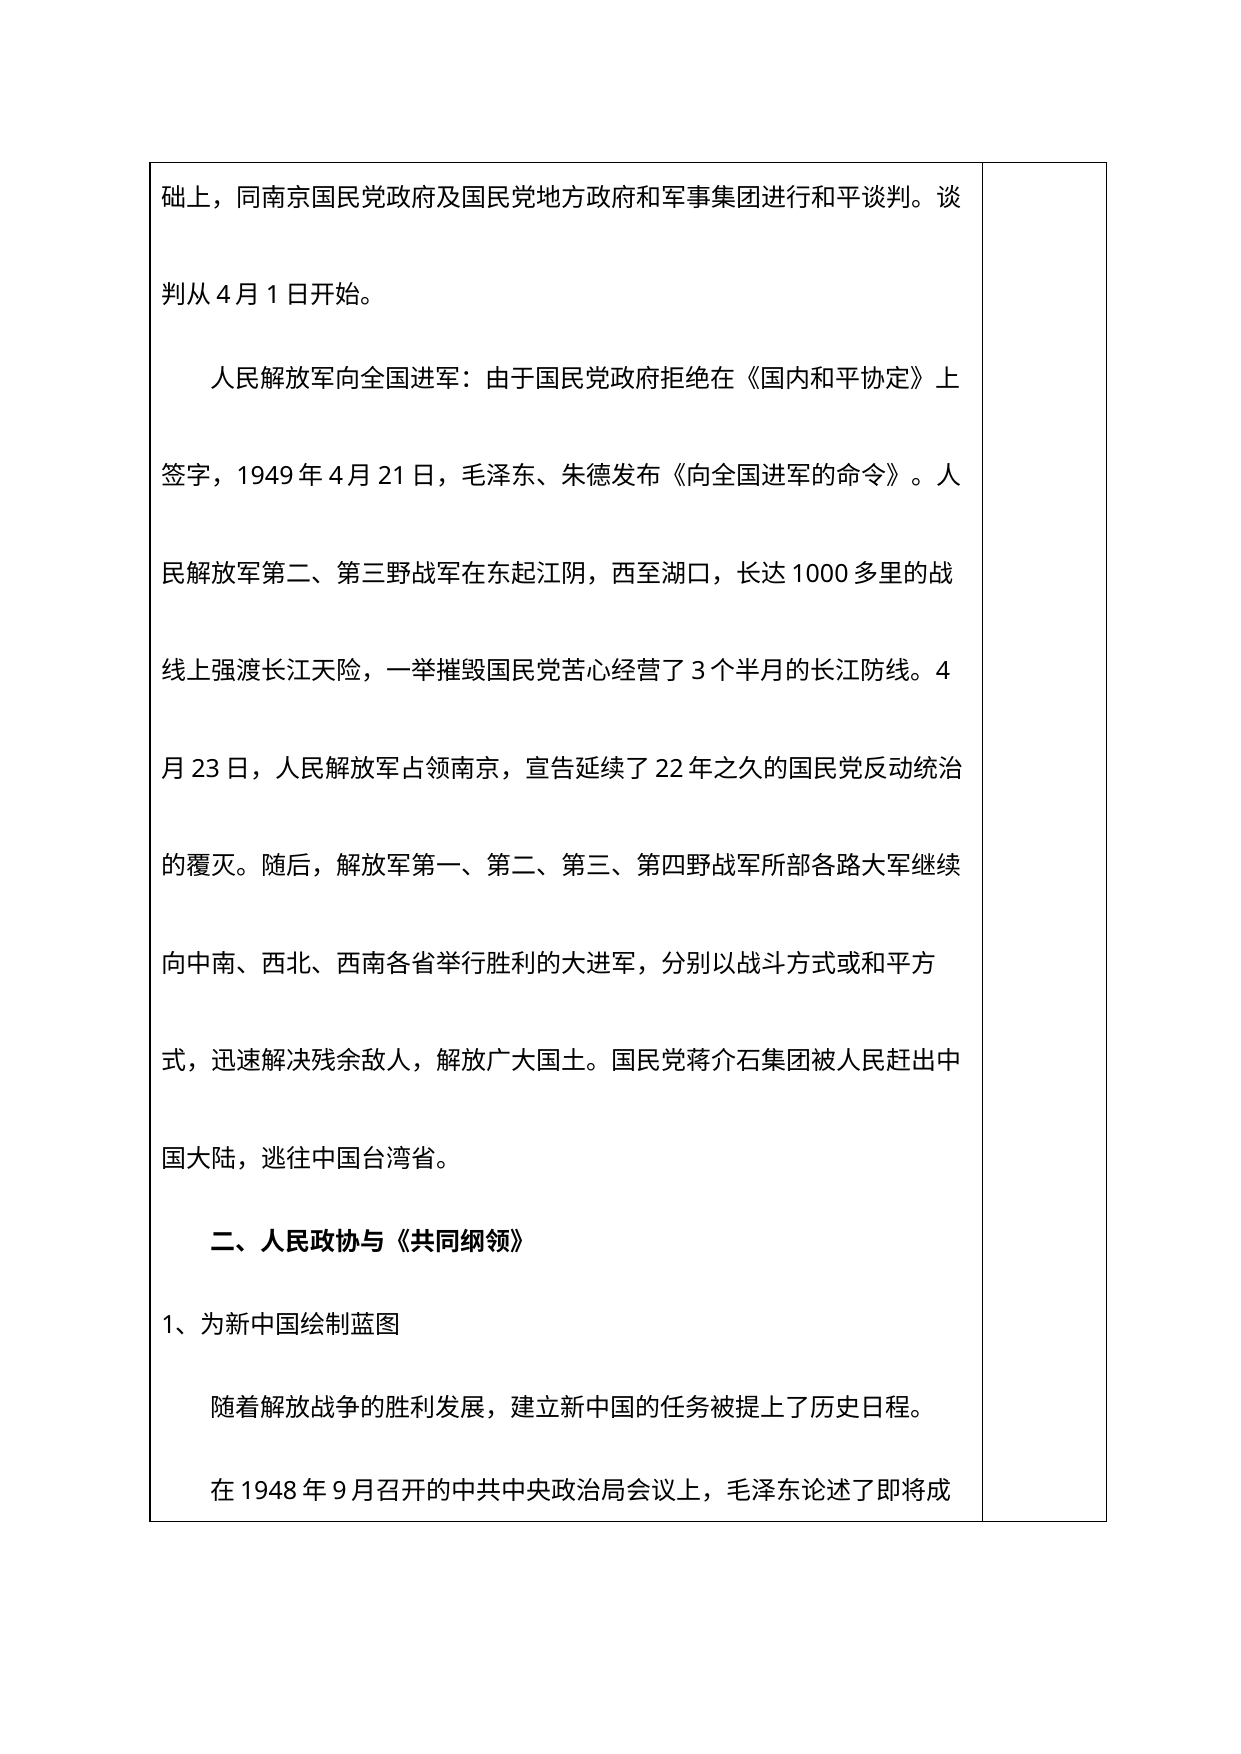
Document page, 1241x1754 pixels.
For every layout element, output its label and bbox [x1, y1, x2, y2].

table_cell [151, 163, 982, 1521]
table_cell [983, 163, 1106, 1521]
